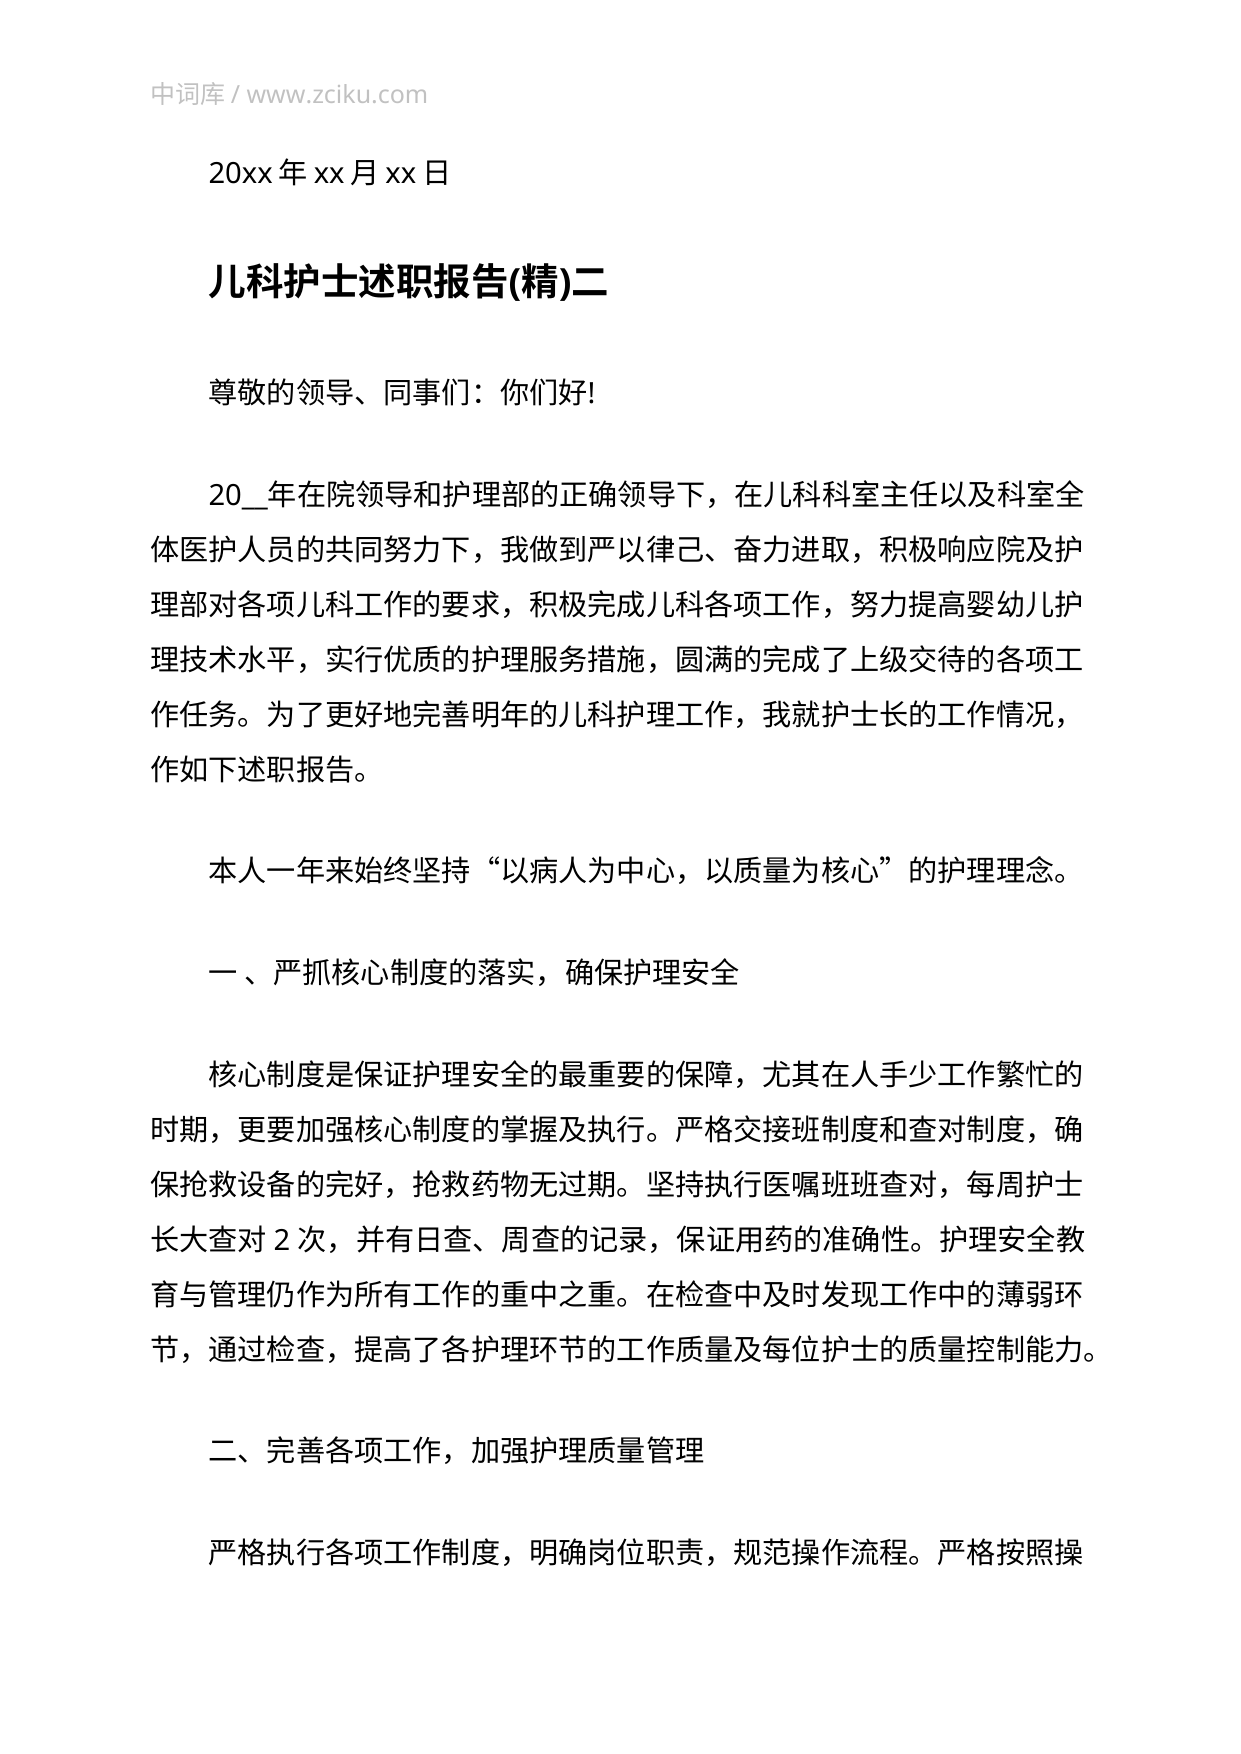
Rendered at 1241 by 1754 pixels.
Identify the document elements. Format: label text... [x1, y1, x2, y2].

text 二、完善各项工作，加强护理质量管理 [150, 1428, 1090, 1470]
text 20xx年xx月xx日 [150, 150, 1090, 192]
text 本人一年来始终坚持“以病人为中心，以质量为核心”的护理理念。 [150, 848, 1090, 890]
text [150, 1529, 1090, 1572]
text 尊敬的领导、同事们：你们好! [150, 369, 1090, 412]
text 20__年在院领导和护理部的正确领导下，在儿科科室主任以及科室全体医护人员的共同努力下，我做到严以律己、奋力进取，积极响应院及护理部对各项儿科工作的要求，积极完成儿科各项工作，努力提高婴幼儿护理技术水平，实行优质的护理服务措施，圆满的完成了上级交待的各项工作任务。为了更好地完善明年的儿科护理工作，我就护士长的工作情况，作如下述职报告。 [150, 472, 1090, 788]
text 儿科护士述职报告(精)二 [150, 252, 1090, 306]
text 核心制度是保证护理安全的最重要的保障，尤其在人手少工作繁忙的时期，更要加强核心制度的掌握及执行。严格交接班制度和查对制度，确保抢救设备的完好，抢救药物无过期。坚持执行医嘱班班查对，每周护士长大查对 2 次，并有日查、周查的记录，保证用药的准确性。护理安全教育与管理仍作为所有工作的重中之重。在检查中及时发现工作中的薄弱环节，通过检查，提高了各护理环节的工作质量及每位护士的质量控制能力。 [150, 1051, 1090, 1368]
text 一 、严抓核心制度的落实，确保护理安全 [150, 950, 1090, 992]
